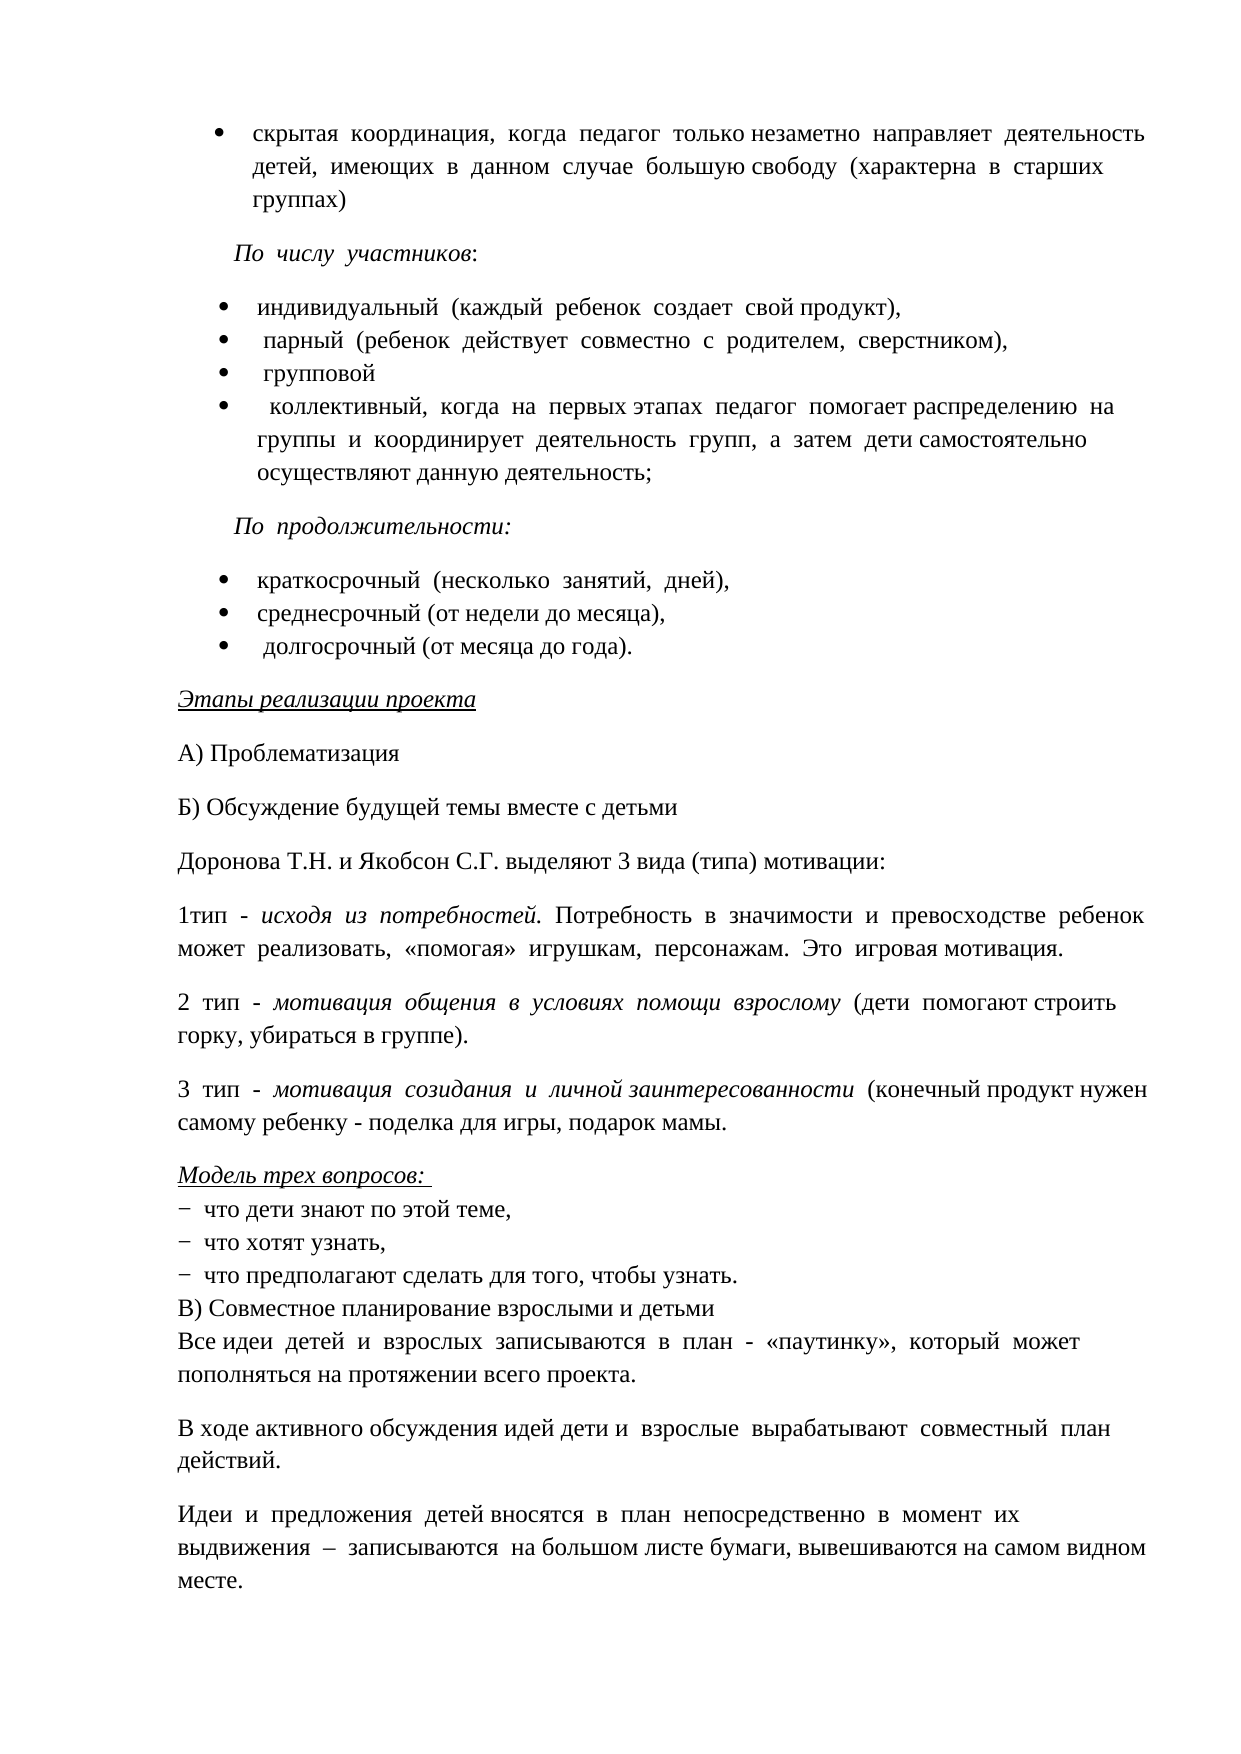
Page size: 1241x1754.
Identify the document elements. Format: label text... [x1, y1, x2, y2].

list индивидуальный (каждый ребенок создает свой продукт), [219, 292, 1152, 321]
text Модель трех вопросов: [177, 1161, 1152, 1189]
text − что предполагают сделать для того, чтобы узнать. [177, 1260, 1152, 1288]
list краткосрочный (несколько занятий, дней), [219, 565, 1152, 593]
text По числу участников: [177, 238, 1152, 267]
text Доронова Т.Н. и Якобсон С.Г. выделяют 3 вида (типа) мотивации: [177, 846, 1152, 875]
text 2 тип - мотивация общения в условиях помощи взрослому (дети помогают строить горку, убираться в группе). [177, 987, 1152, 1049]
text 3 тип - мотивация созидания и личной заинтересованности (конечный продукт нужен самому ребенку - поделка для игры, подарок мамы. [177, 1074, 1152, 1136]
list среднесрочный (от недели до месяца), [219, 598, 1152, 626]
text В ходе активного обсуждения идей дети и взрослые вырабатывают совместный план действий. [177, 1413, 1152, 1474]
text В) Совместное планирование взрослыми и детьми [177, 1293, 1152, 1321]
list скрытая координация, когда педагог только незаметно направляет деятельность детей, имеющих в данном случае большую свободу (характерна в старших группах) [215, 118, 1152, 213]
text Этапы реализации проекта [177, 684, 1152, 713]
list долгосрочный (от месяца до года). [219, 631, 1152, 659]
text Все идеи детей и взрослых записываются в план - «паутинку», который может пополняться на протяжении всего проекта. [177, 1326, 1152, 1387]
list парный (ребенок действует совместно с родителем, сверстником), [219, 325, 1152, 354]
text По продолжительности: [177, 511, 1152, 539]
list групповой [219, 358, 1152, 387]
list коллективный, когда на первых этапах педагог помогает распределению на группы и координирует деятельность групп, а затем дети самостоятельно осуществляют данную деятельность; [219, 391, 1152, 486]
text Б) Обсуждение будущей темы вместе с детьми [177, 792, 1152, 821]
text − что дети знают по этой теме, [177, 1194, 1152, 1222]
text − что хотят узнать, [177, 1227, 1152, 1255]
text А) Проблематизация [177, 738, 1152, 767]
text 1тип - исходя из потребностей. Потребность в значимости и превосходстве ребенок может реализовать, «помогая» игрушкам, персонажам. Это игровая мотивация. [177, 900, 1152, 962]
text Идеи и предложения детей вносятся в план непосредственно в момент их выдвижения – записываются на большом листе бумаги, вывешиваются на самом видном месте. [177, 1499, 1152, 1594]
